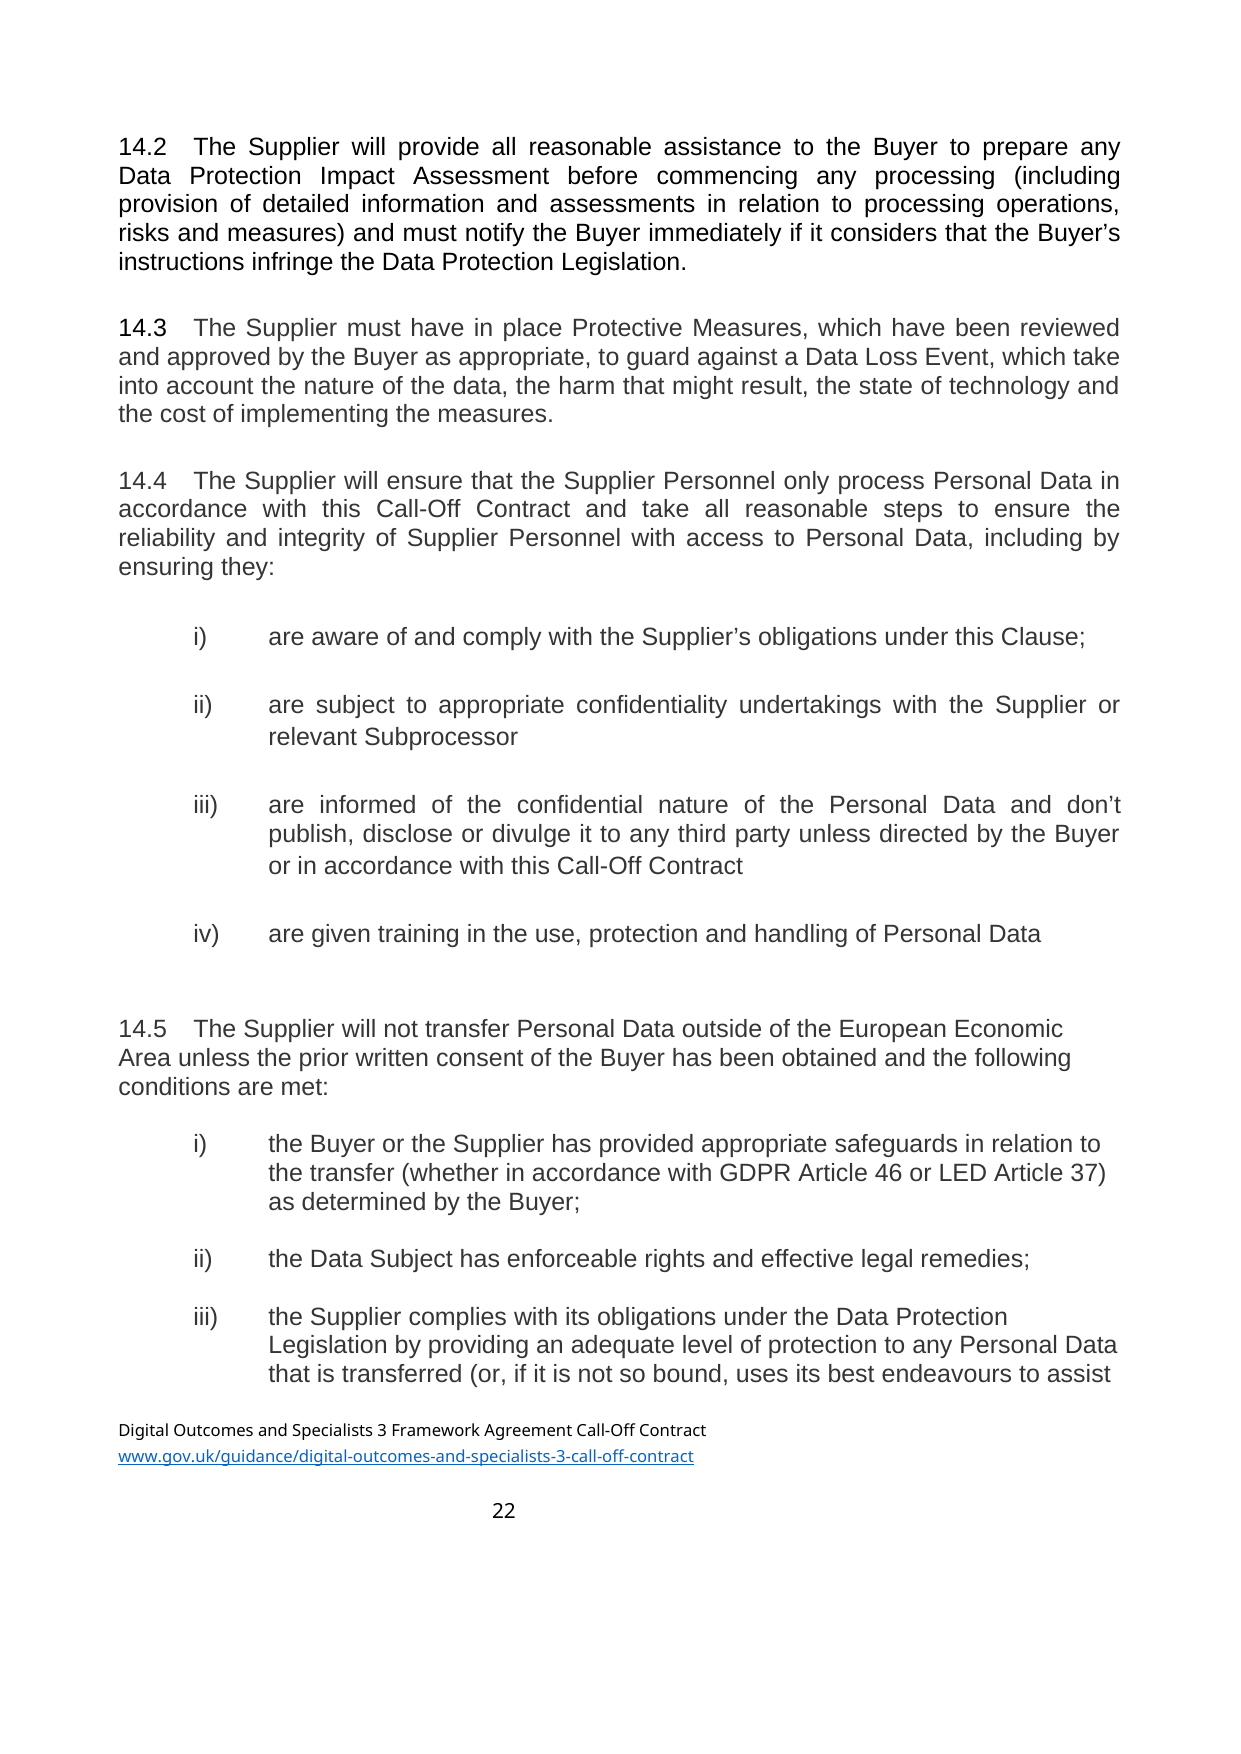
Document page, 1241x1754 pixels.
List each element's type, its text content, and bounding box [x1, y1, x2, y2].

text 14.5 The Supplier will not transfer Personal Data outside of the European Economic Area unless the prior written consent of the Buyer has been obtained and the following conditions are met: [118, 1014, 1122, 1100]
list the Buyer or the Supplier has provided appropriate safeguards in relation to the transfer (whether in accordance with GDPR Article 46 or LED Article 37) as determined by the Buyer; [193, 1129, 1122, 1215]
text iv) are given training in the use, protection and handling of Personal Data [118, 919, 1122, 948]
text iii) are informed of the confidential nature of the Personal Data and don’t publish, disclose or divulge it to any third party unless directed by the Buyer or in accordance with this Call-Off Contract [193, 790, 1122, 882]
text 14.2 The Supplier will provide all reasonable assistance to the Buyer to prepare any Data Protection Impact Assessment before commencing any processing (including provision of detailed information and assessments in relation to processing operations, risks and measures) and must notify the Buyer immediately if it considers that the Buyer’s instructions infringe the Data Protection Legislation. [118, 132, 1122, 276]
text i) are aware of and comply with the Supplier’s obligations under this Clause; [118, 618, 1122, 652]
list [193, 1302, 1122, 1388]
text ii) are subject to appropriate confidentiality undertakings with the Supplier or relevant Subprocessor [193, 690, 1122, 752]
text 14.3 The Supplier must have in place Protective Measures, which have been reviewed and approved by the Buyer as appropriate, to guard against a Data Loss Event, which take into account the nature of the data, the harm that might result, the state of technology and the cost of implementing the measures. [118, 313, 1122, 428]
text 14.4 The Supplier will ensure that the Supplier Personnel only process Personal Data in accordance with this Call-Off Contract and take all reasonable steps to ensure the reliability and integrity of Supplier Personnel with access to Personal Data, including by ensuring they: [118, 466, 1122, 581]
list the Data Subject has enforceable rights and effective legal remedies; [193, 1244, 1122, 1273]
